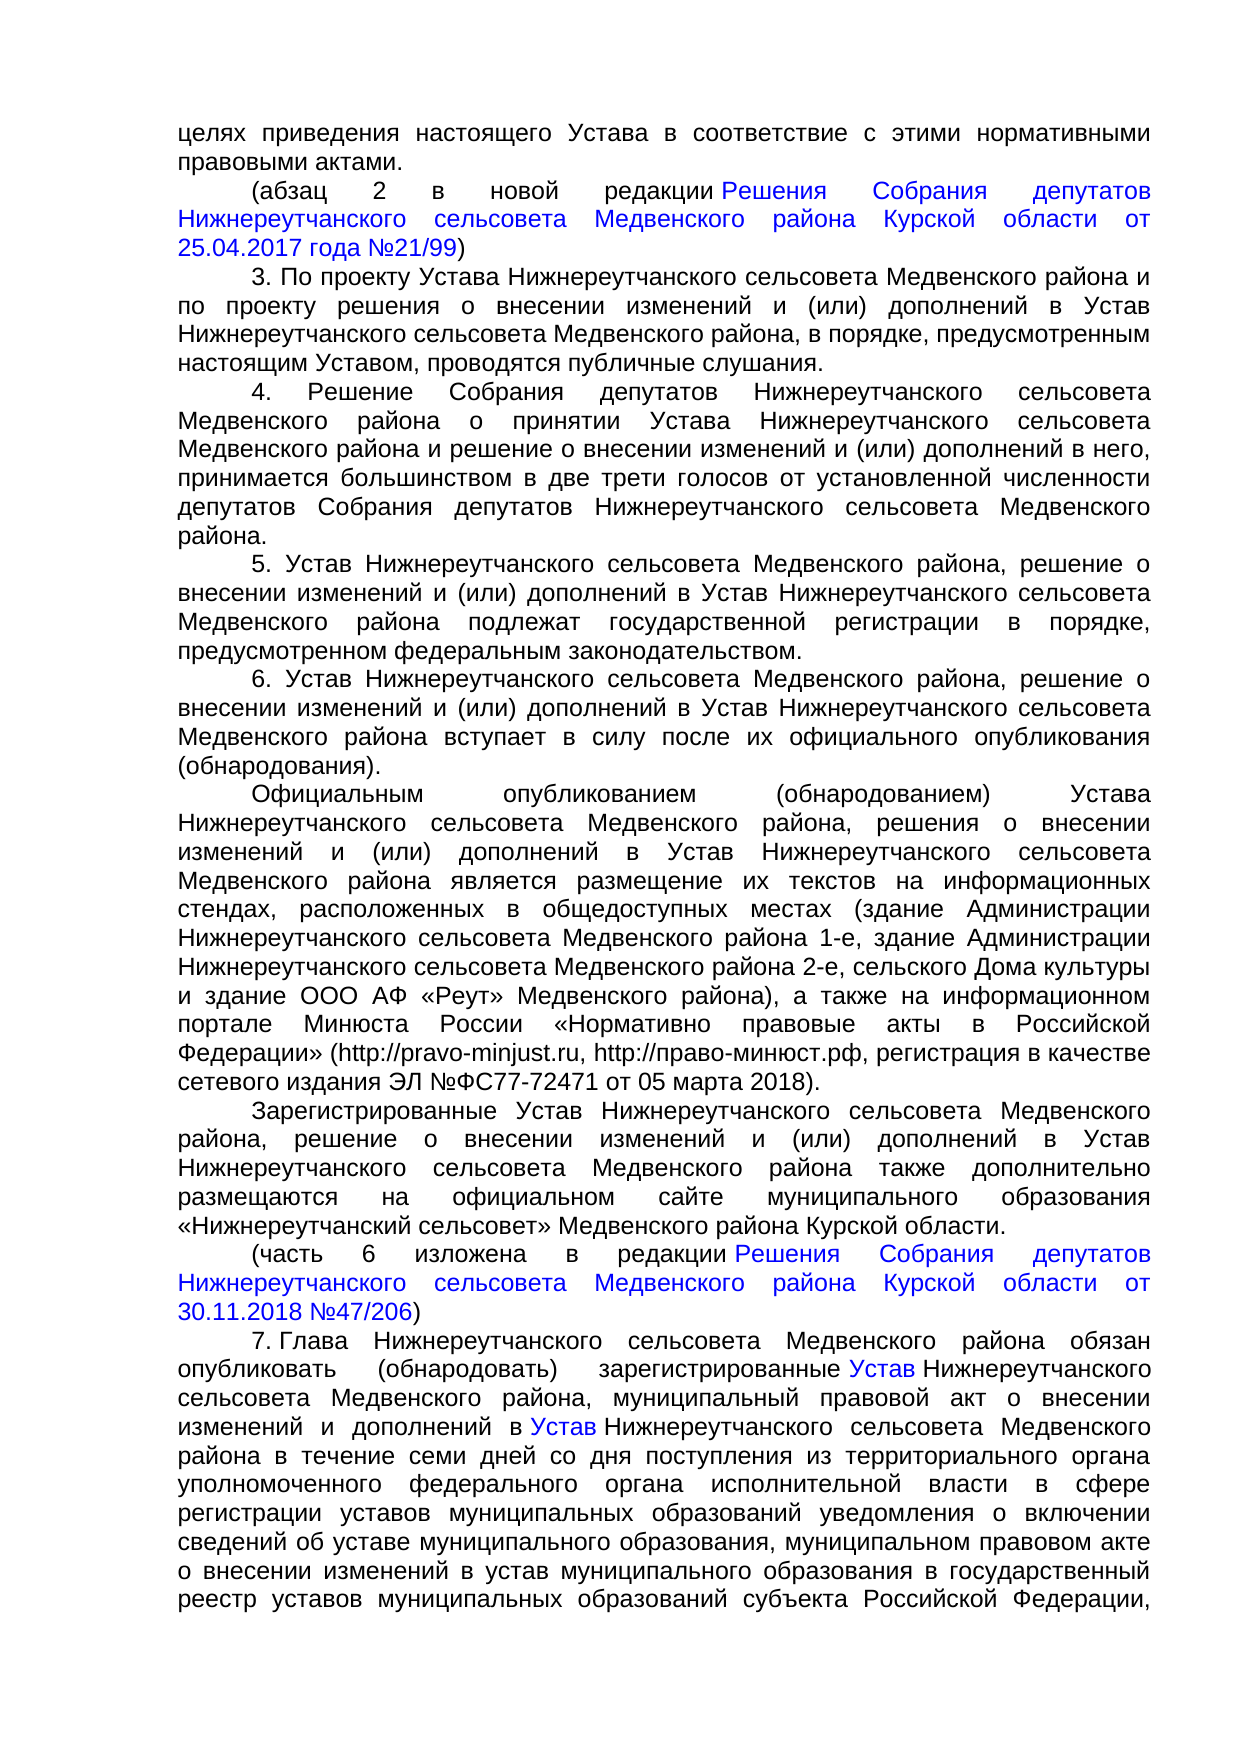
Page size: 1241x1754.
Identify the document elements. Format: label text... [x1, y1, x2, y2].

text (часть 6 изложена в редакции Решения Собрания депутатов Нижнереутчанского сельсовета Медвенского района Курской области от 30.11.2018 №47/206) [177, 1239, 1152, 1326]
text Официальным опубликованием (обнародованием) Устава Нижнереутчанского сельсовета Медвенского района, решения о внесении изменений и (или) дополнений в Устав Нижнереутчанского сельсовета Медвенского района является размещение их текстов на информационных стендах, расположенных в общедоступных местах (здание Администрации Нижнереутчанского сельсовета Медвенского района 1-е, здание Администрации Нижнереутчанского сельсовета Медвенского района 2-е, сельского Дома культуры и здание ООО АФ «Реут» Медвенского района), а также на информационном портале Минюста России «Нормативно правовые акты в Российской Федерации» (http://pravo-minjust.ru, http://право-минюст.рф, регистрация в качестве сетевого издания ЭЛ №ФС77-72471 от 05 марта 2018). [177, 779, 1152, 1096]
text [177, 1326, 1152, 1613]
text 3. По проекту Устава Нижнереутчанского сельсовета Медвенского района и по проекту решения о внесении изменений и (или) дополнений в Устав Нижнереутчанского сельсовета Медвенского района, в порядке, предусмотренным настоящим Уставом, проводятся публичные слушания. [177, 262, 1152, 377]
text (абзац 2 в новой редакции Решения Собрания депутатов Нижнереутчанского сельсовета Медвенского района Курской области от 25.04.2017 года №21/99) [177, 176, 1152, 262]
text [177, 118, 1152, 176]
text 6. Устав Нижнереутчанского сельсовета Медвенского района, решение о внесении изменений и (или) дополнений в Устав Нижнереутчанского сельсовета Медвенского района вступает в силу после их официального опубликования (обнародования). [177, 664, 1152, 779]
text Зарегистрированные Устав Нижнереутчанского сельсовета Медвенского района, решение о внесении изменений и (или) дополнений в Устав Нижнереутчанского сельсовета Медвенского района также дополнительно размещаются на официальном сайте муниципального образования «Нижнереутчанский сельсовет» Медвенского района Курской области. [177, 1096, 1152, 1239]
text 5. Устав Нижнереутчанского сельсовета Медвенского района, решение о внесении изменений и (или) дополнений в Устав Нижнереутчанского сельсовета Медвенского района подлежат государственной регистрации в порядке, предусмотренном федеральным законодательством. [177, 549, 1152, 664]
text 4. Решение Собрания депутатов Нижнереутчанского сельсовета Медвенского района о принятии Устава Нижнереутчанского сельсовета Медвенского района и решение о внесении изменений и (или) дополнений в него, принимается большинством в две трети голосов от установленной численности депутатов Собрания депутатов Нижнереутчанского сельсовета Медвенского района. [177, 377, 1152, 549]
